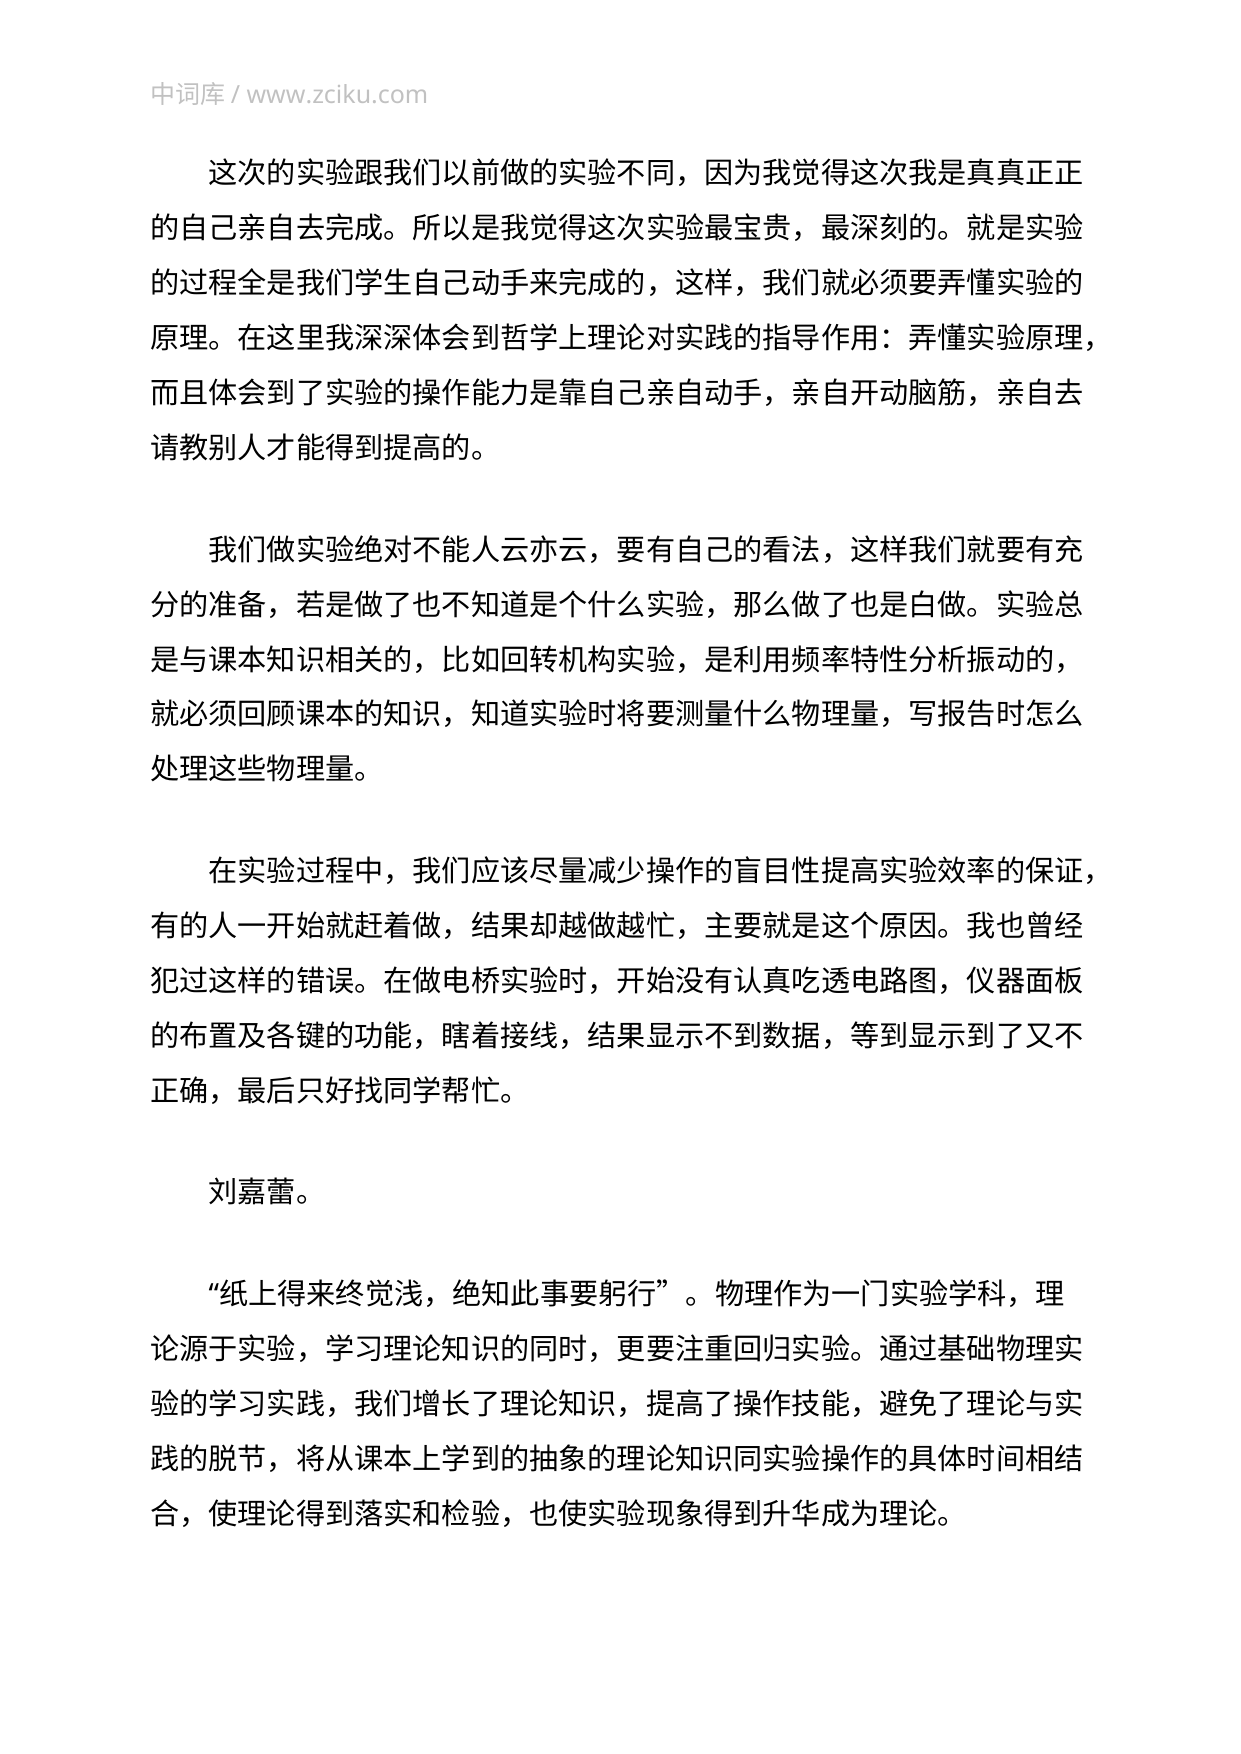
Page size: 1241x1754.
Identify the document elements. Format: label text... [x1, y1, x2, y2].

text 在实验过程中，我们应该尽量减少操作的盲目性提高实验效率的保证，有的人一开始就赶着做，结果却越做越忙，主要就是这个原因。我也曾经犯过这样的错误。在做电桥实验时，开始没有认真吃透电路图，仪器面板的布置及各键的功能，瞎着接线，结果显示不到数据，等到显示到了又不正确，最后只好找同学帮忙。 [150, 848, 1090, 1109]
text 我们做实验绝对不能人云亦云，要有自己的看法，这样我们就要有充分的准备，若是做了也不知道是个什么实验，那么做了也是白做。实验总是与课本知识相关的，比如回转机构实验，是利用频率特性分析振动的，就必须回顾课本的知识，知道实验时将要测量什么物理量，写报告时怎么处理这些物理量。 [150, 526, 1090, 788]
text “纸上得来终觉浅，绝知此事要躬行”。物理作为一门实验学科，理论源于实验，学习理论知识的同时，更要注重回归实验。通过基础物理实验的学习实践，我们增长了理论知识，提高了操作技能，避免了理论与实践的脱节，将从课本上学到的抽象的理论知识同实验操作的具体时间相结合，使理论得到落实和检验，也使实验现象得到升华成为理论。 [150, 1271, 1090, 1533]
text 刘嘉蕾。 [150, 1169, 1090, 1211]
text 这次的实验跟我们以前做的实验不同，因为我觉得这次我是真真正正的自己亲自去完成。所以是我觉得这次实验最宝贵，最深刻的。就是实验的过程全是我们学生自己动手来完成的，这样，我们就必须要弄懂实验的原理。在这里我深深体会到哲学上理论对实践的指导作用：弄懂实验原理，而且体会到了实验的操作能力是靠自己亲自动手，亲自开动脑筋，亲自去请教别人才能得到提高的。 [150, 150, 1090, 467]
